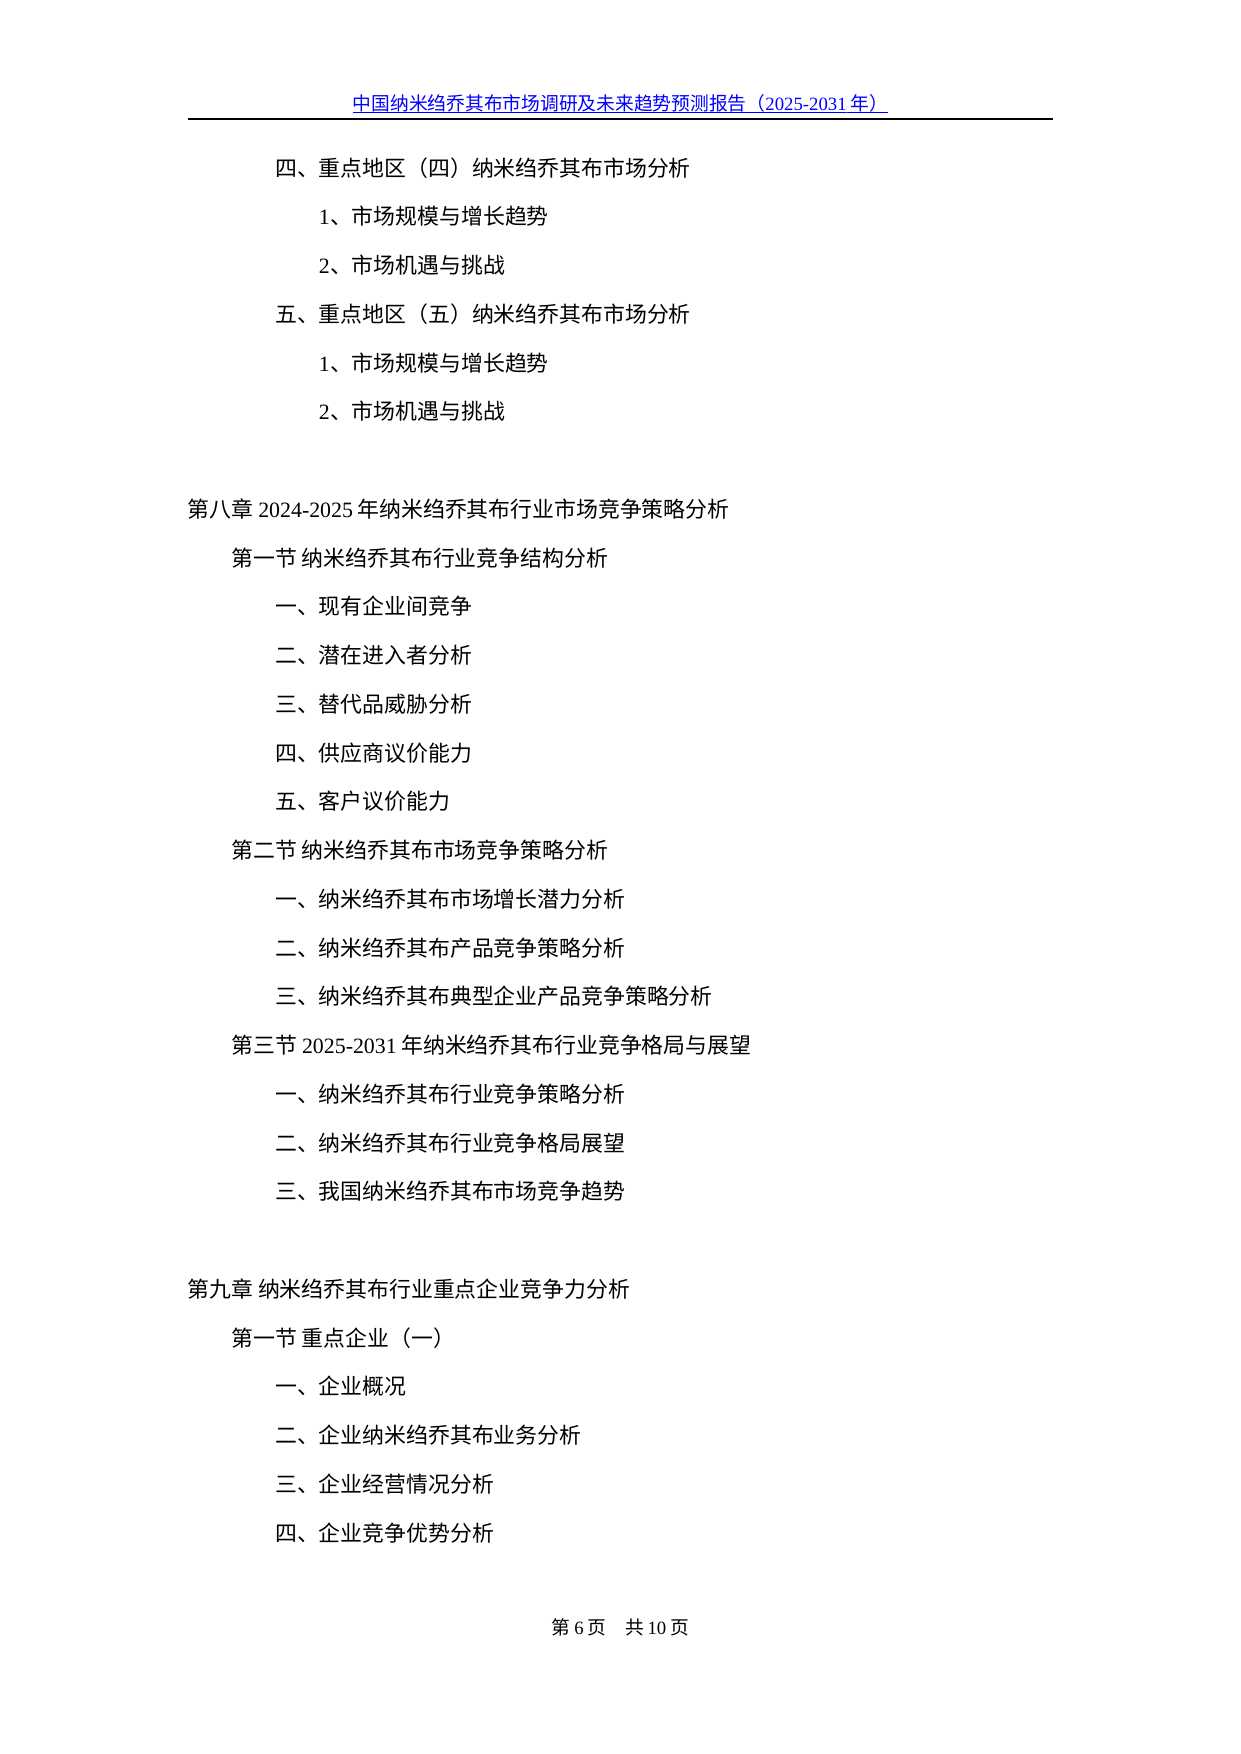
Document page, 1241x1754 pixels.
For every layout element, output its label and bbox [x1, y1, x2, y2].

text [187, 150, 1053, 1548]
